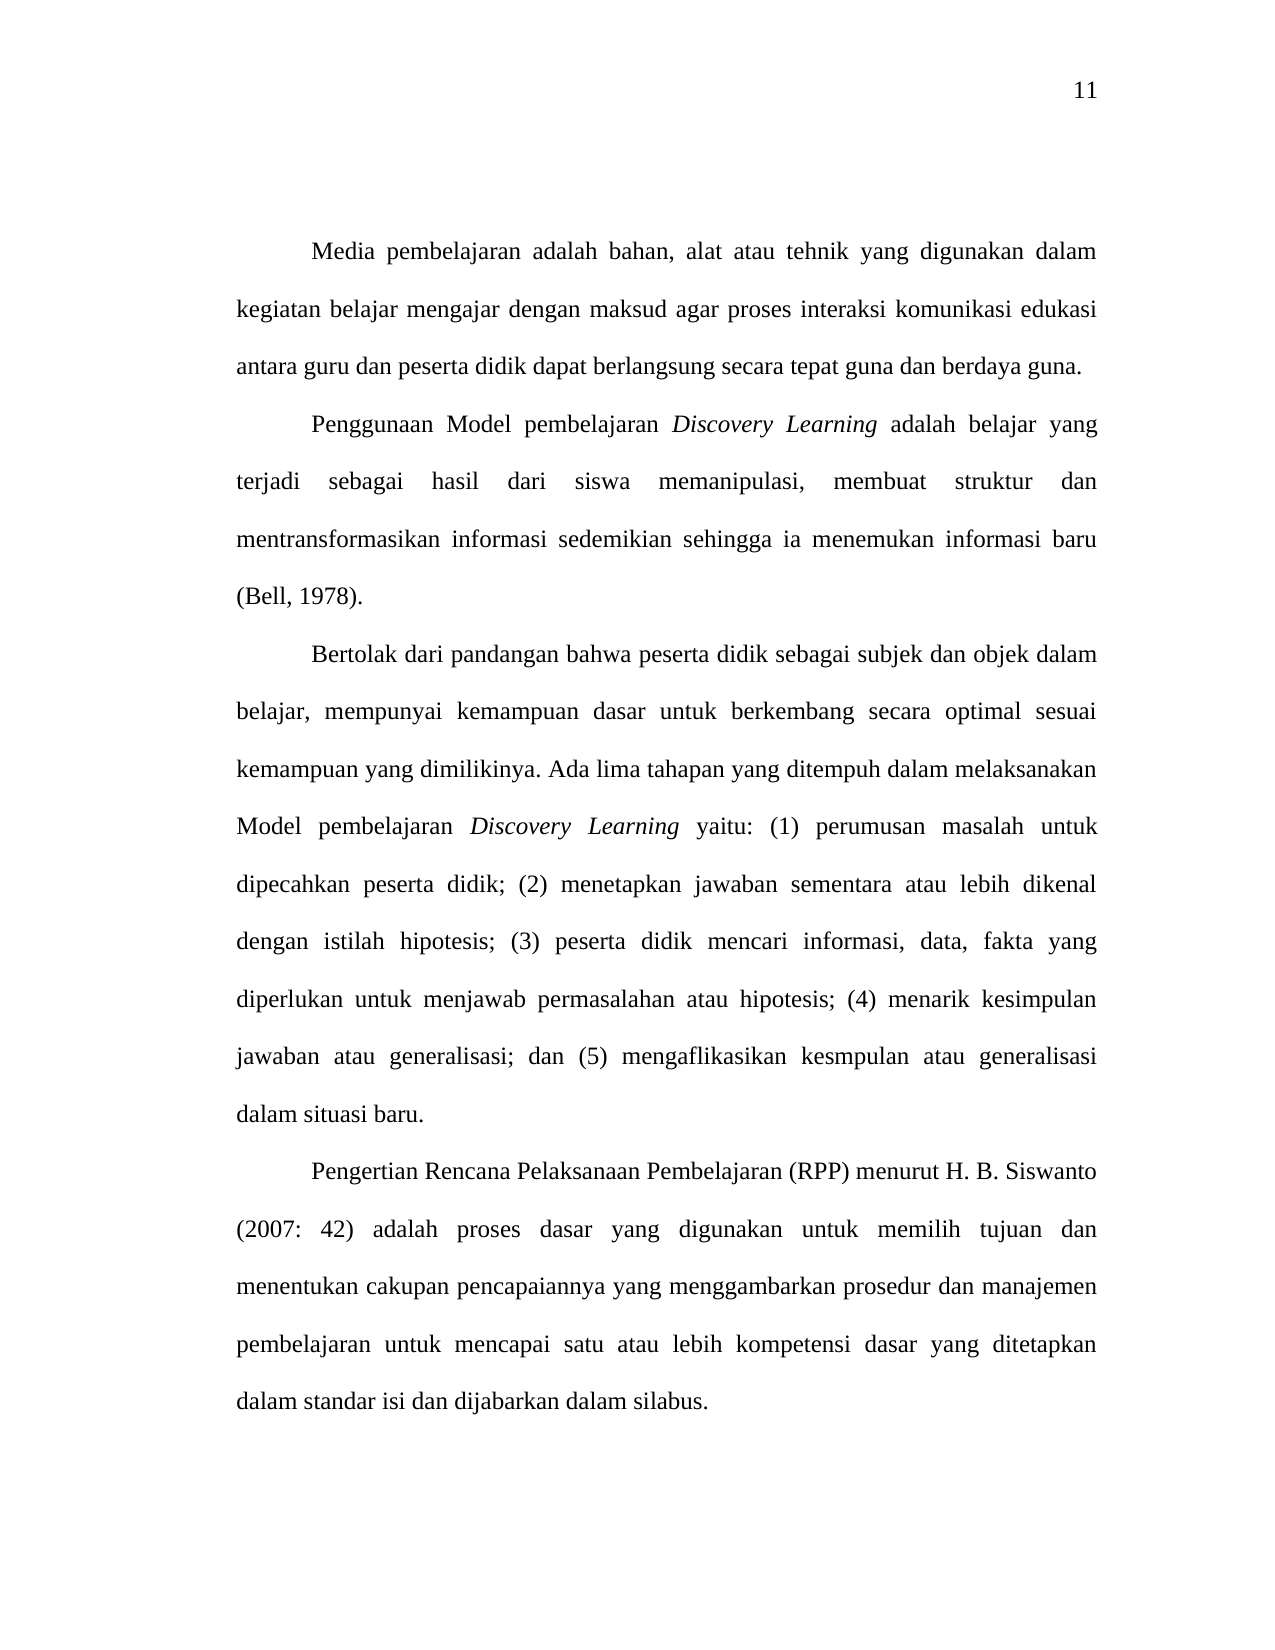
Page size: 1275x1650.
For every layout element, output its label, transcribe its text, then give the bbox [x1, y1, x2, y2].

text Pengertian Rencana Pelaksanaan Pembelajaran (RPP) menurut H. B. Siswanto (2007: 42) adalah proses dasar yang digunakan untuk memilih tujuan dan menentukan cakupan pencapaiannya yang menggambarkan prosedur dan manajemen pembelajaran untuk mencapai satu atau lebih kompetensi dasar yang ditetapkan dalam standar isi dan dijabarkan dalam silabus. [236, 1156, 1098, 1415]
text Bertolak dari pandangan bahwa peserta didik sebagai subjek dan objek dalam belajar, mempunyai kemampuan dasar untuk berkembang secara optimal sesuai kemampuan yang dimilikinya. Ada lima tahapan yang ditempuh dalam melaksanakan Model pembelajaran Discovery Learning yaitu: (1) perumusan masalah untuk dipecahkan peserta didik; (2) menetapkan jawaban sementara atau lebih dikenal dengan istilah hipotesis; (3) peserta didik mencari informasi, data, fakta yang diperlukan untuk menjawab permasalahan atau hipotesis; (4) menarik kesimpulan jawaban atau generalisasi; dan (5) mengaflikasikan kesmpulan atau generalisasi dalam situasi baru. [236, 639, 1098, 1127]
text Media pembelajaran adalah bahan, alat atau tehnik yang digunakan dalam kegiatan belajar mengajar dengan maksud agar proses interaksi komunikasi edukasi antara guru dan peserta didik dapat berlangsung secara tepat guna dan berdaya guna. [236, 236, 1098, 380]
text Penggunaan Model pembelajaran Discovery Learning adalah belajar yang terjadi sebagai hasil dari siswa memanipulasi, membuat struktur dan mentransformasikan informasi sedemikian sehingga ia menemukan informasi baru (Bell, 1978). [236, 409, 1098, 610]
